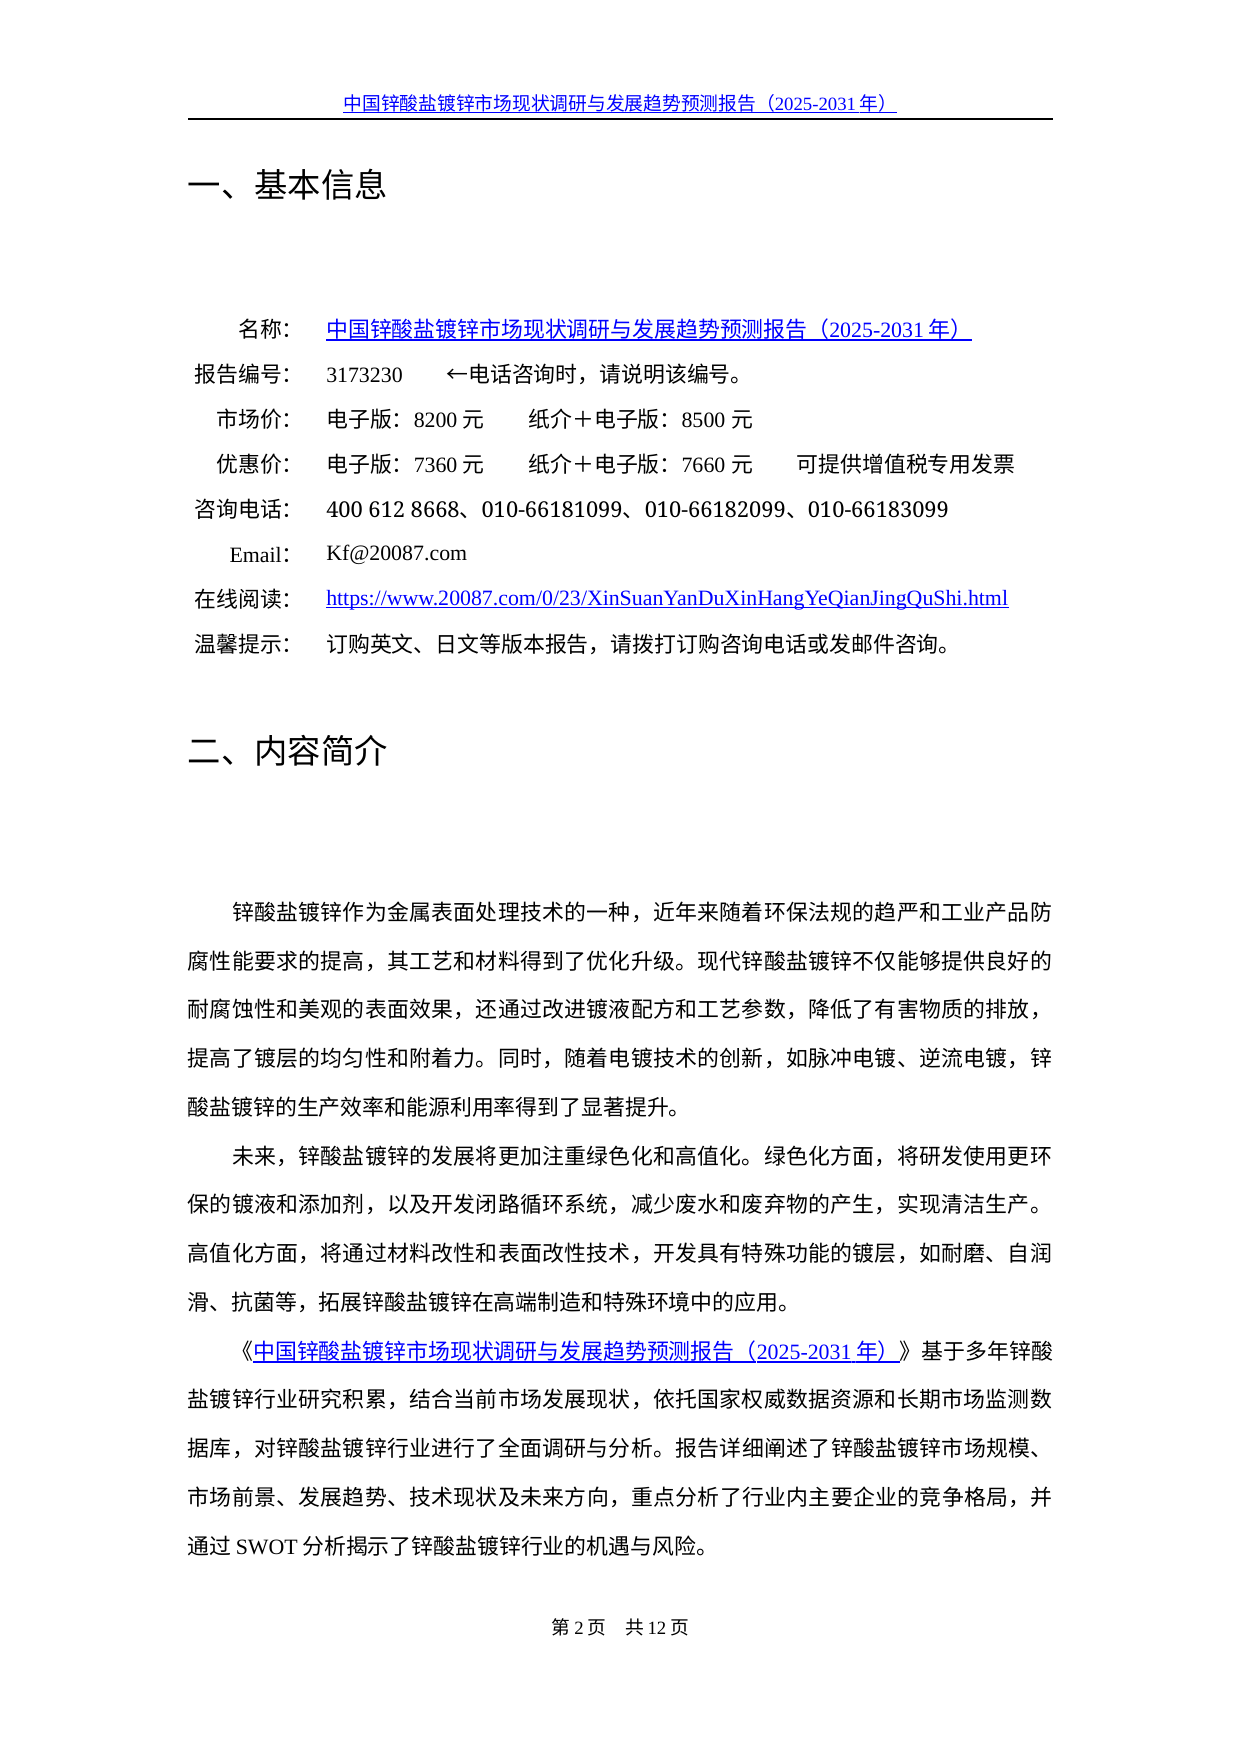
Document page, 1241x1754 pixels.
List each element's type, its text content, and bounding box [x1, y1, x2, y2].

table_cell 咨询电话： [167, 492, 315, 537]
table_cell 市场价： [167, 402, 315, 447]
table_cell 优惠价： [167, 447, 315, 492]
title 二、内容简介 [187, 717, 1053, 782]
table_cell 温馨提示： [167, 627, 315, 672]
table_header 名称： [167, 312, 315, 357]
table_cell 电子版：7360 元 纸介＋电子版：7660 元 可提供增值税专用发票 [315, 447, 1073, 492]
title 一、基本信息 [187, 150, 1053, 215]
table_cell 400 612 8668、010-66181099、010-66182099、010-66183099 [315, 492, 1073, 537]
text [187, 894, 1053, 1561]
table_cell 在线阅读： [167, 582, 315, 627]
table_header 中国锌酸盐镀锌市场现状调研与发展趋势预测报告（2025-2031年） [315, 312, 1073, 357]
table_cell [315, 582, 1073, 627]
table_cell 订购英文、日文等版本报告，请拨打订购咨询电话或发邮件咨询。 [315, 627, 1073, 672]
table_cell Kf@20087.com [315, 537, 1073, 582]
table_cell 电子版：8200 元 纸介＋电子版：8500 元 [315, 402, 1073, 447]
table_cell Email： [167, 537, 315, 582]
table_cell 报告编号： [167, 357, 315, 402]
table_cell 3173230 ←电话咨询时，请说明该编号。 [315, 357, 1073, 402]
